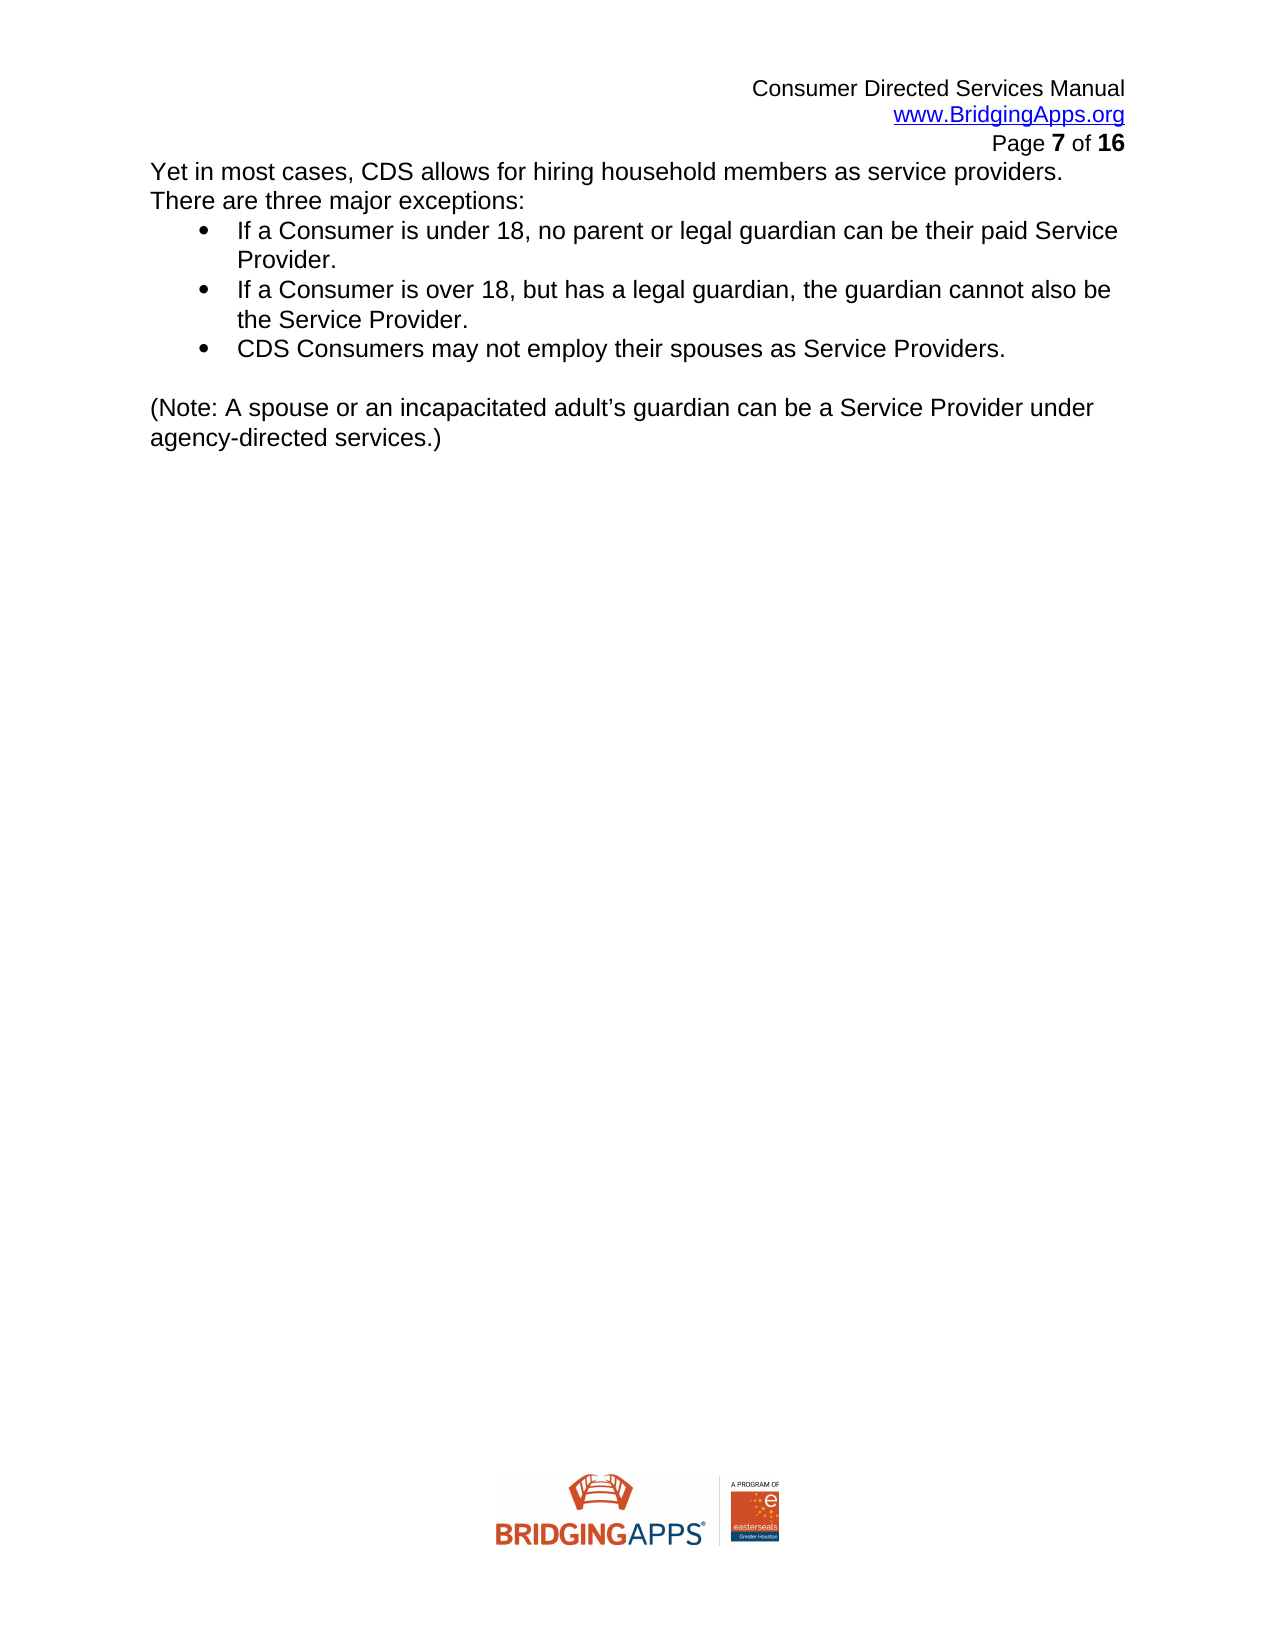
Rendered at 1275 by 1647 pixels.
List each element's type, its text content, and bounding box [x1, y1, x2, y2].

list If a Consumer is under 18, no parent or legal guardian can be their paid Service Provider. [199, 216, 1125, 274]
list CDS Consumers may not employ their spouses as Service Providers. [199, 334, 1125, 363]
picture [496, 1474, 779, 1546]
text (Note: A spouse or an incapacitated adult’s guardian can be a Service Provider under agency-directed services.) [150, 393, 1125, 452]
text Yet in most cases, CDS allows for hiring household members as service providers. There are three major exceptions: [150, 156, 1125, 215]
list If a Consumer is over 18, but has a legal guardian, the guardian cannot also be the Service Provider. [199, 275, 1125, 333]
